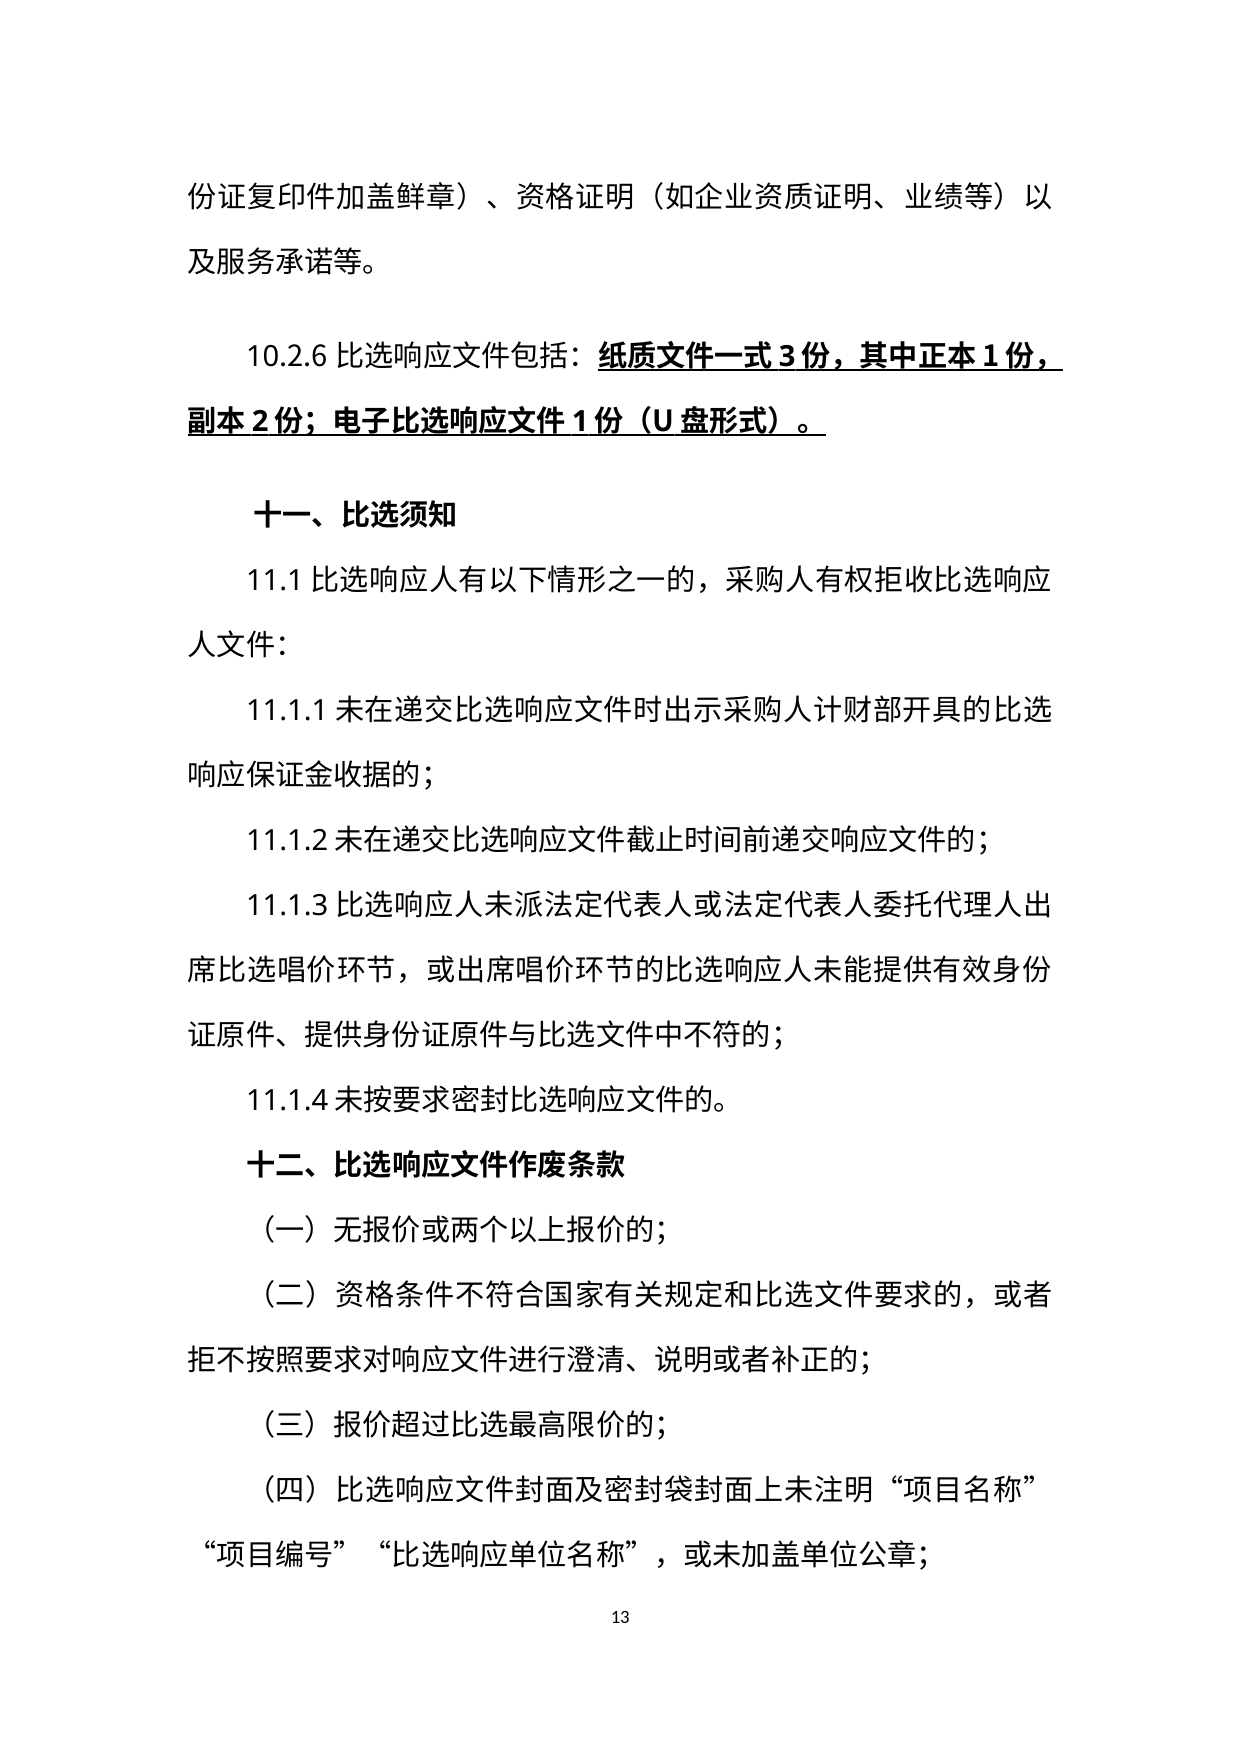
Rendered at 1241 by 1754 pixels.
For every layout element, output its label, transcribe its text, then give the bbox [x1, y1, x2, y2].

text 十一、比选须知 [187, 480, 1053, 545]
text （三）报价超过比选最高限价的； [187, 1390, 1053, 1455]
text 11.1.1未在递交比选响应文件时出示采购人计财部开具的比选响应保证金收据的； [187, 675, 1053, 805]
text 11.1.2未在递交比选响应文件截止时间前递交响应文件的； [187, 805, 1053, 870]
text 十二、比选响应文件作废条款 [187, 1130, 1053, 1195]
text 10.2.6 比选响应文件包括：纸质文件一式3份，其中正本1份，副本2份；电子比选响应文件1份（U盘形式）。 [187, 321, 1053, 451]
text （四）比选响应文件封面及密封袋封面上未注明“项目名称”“项目编号”“比选响应单位名称”，或未加盖单位公章； [187, 1455, 1053, 1585]
text （一）无报价或两个以上报价的； [187, 1195, 1053, 1260]
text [187, 162, 1053, 292]
text 11.1.4未按要求密封比选响应文件的。 [187, 1065, 1053, 1130]
text 11.1.3比选响应人未派法定代表人或法定代表人委托代理人出席比选唱价环节，或出席唱价环节的比选响应人未能提供有效身份证原件、提供身份证原件与比选文件中不符的； [187, 870, 1053, 1065]
text （二）资格条件不符合国家有关规定和比选文件要求的，或者拒不按照要求对响应文件进行澄清、说明或者补正的； [187, 1260, 1053, 1390]
text 11.1比选响应人有以下情形之一的，采购人有权拒收比选响应人文件： [187, 545, 1053, 675]
